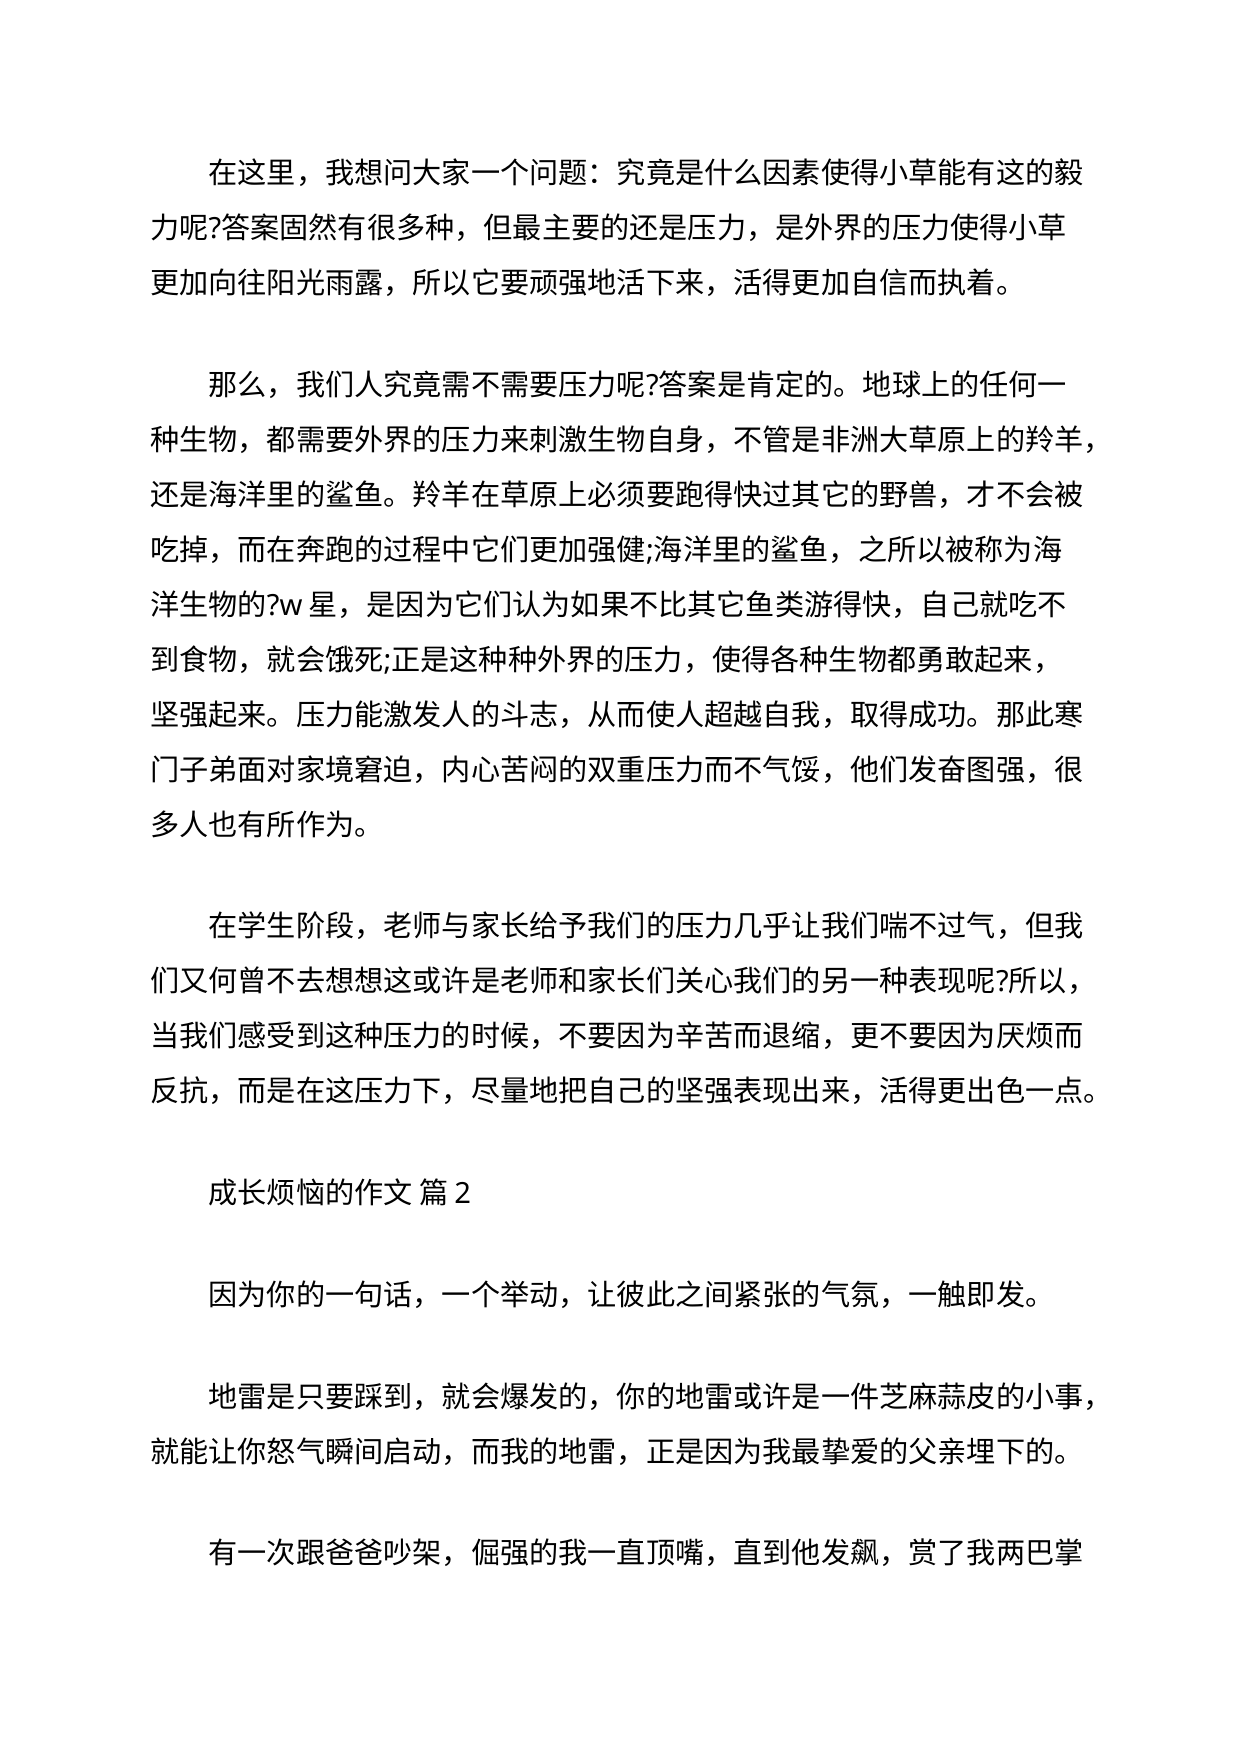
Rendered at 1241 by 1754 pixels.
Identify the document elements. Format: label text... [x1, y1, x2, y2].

text 在学生阶段，老师与家长给予我们的压力几乎让我们喘不过气，但我们又何曾不去想想这或许是老师和家长们关心我们的另一种表现呢?所以，当我们感受到这种压力的时候，不要因为辛苦而退缩，更不要因为厌烦而反抗，而是在这压力下，尽量地把自己的坚强表现出来，活得更出色一点。 [150, 903, 1090, 1110]
text 因为你的一句话，一个举动，让彼此之间紧张的气氛，一触即发。 [150, 1272, 1090, 1314]
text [150, 1530, 1090, 1572]
text 成长烦恼的作文 篇2 [150, 1169, 1090, 1212]
text 地雷是只要踩到，就会爆发的，你的地雷或许是一件芝麻蒜皮的小事，就能让你怒气瞬间启动，而我的地雷，正是因为我最挚爱的父亲埋下的。 [150, 1373, 1090, 1471]
text 那么，我们人究竟需不需要压力呢?答案是肯定的。地球上的任何一种生物，都需要外界的压力来刺激生物自身，不管是非洲大草原上的羚羊，还是海洋里的鲨鱼。羚羊在草原上必须要跑得快过其它的野兽，才不会被吃掉，而在奔跑的过程中它们更加强健;海洋里的鲨鱼，之所以被称为海洋生物的?w星，是因为它们认为如果不比其它鱼类游得快，自己就吃不到食物，就会饿死;正是这种种外界的压力，使得各种生物都勇敢起来，坚强起来。压力能激发人的斗志，从而使人超越自我，取得成功。那此寒门子弟面对家境窘迫，内心苦闷的双重压力而不气馁，他们发奋图强，很多人也有所作为。 [150, 362, 1090, 843]
text 在这里，我想问大家一个问题：究竟是什么因素使得小草能有这的毅力呢?答案固然有很多种，但最主要的还是压力，是外界的压力使得小草更加向往阳光雨露，所以它要顽强地活下来，活得更加自信而执着。 [150, 150, 1090, 302]
